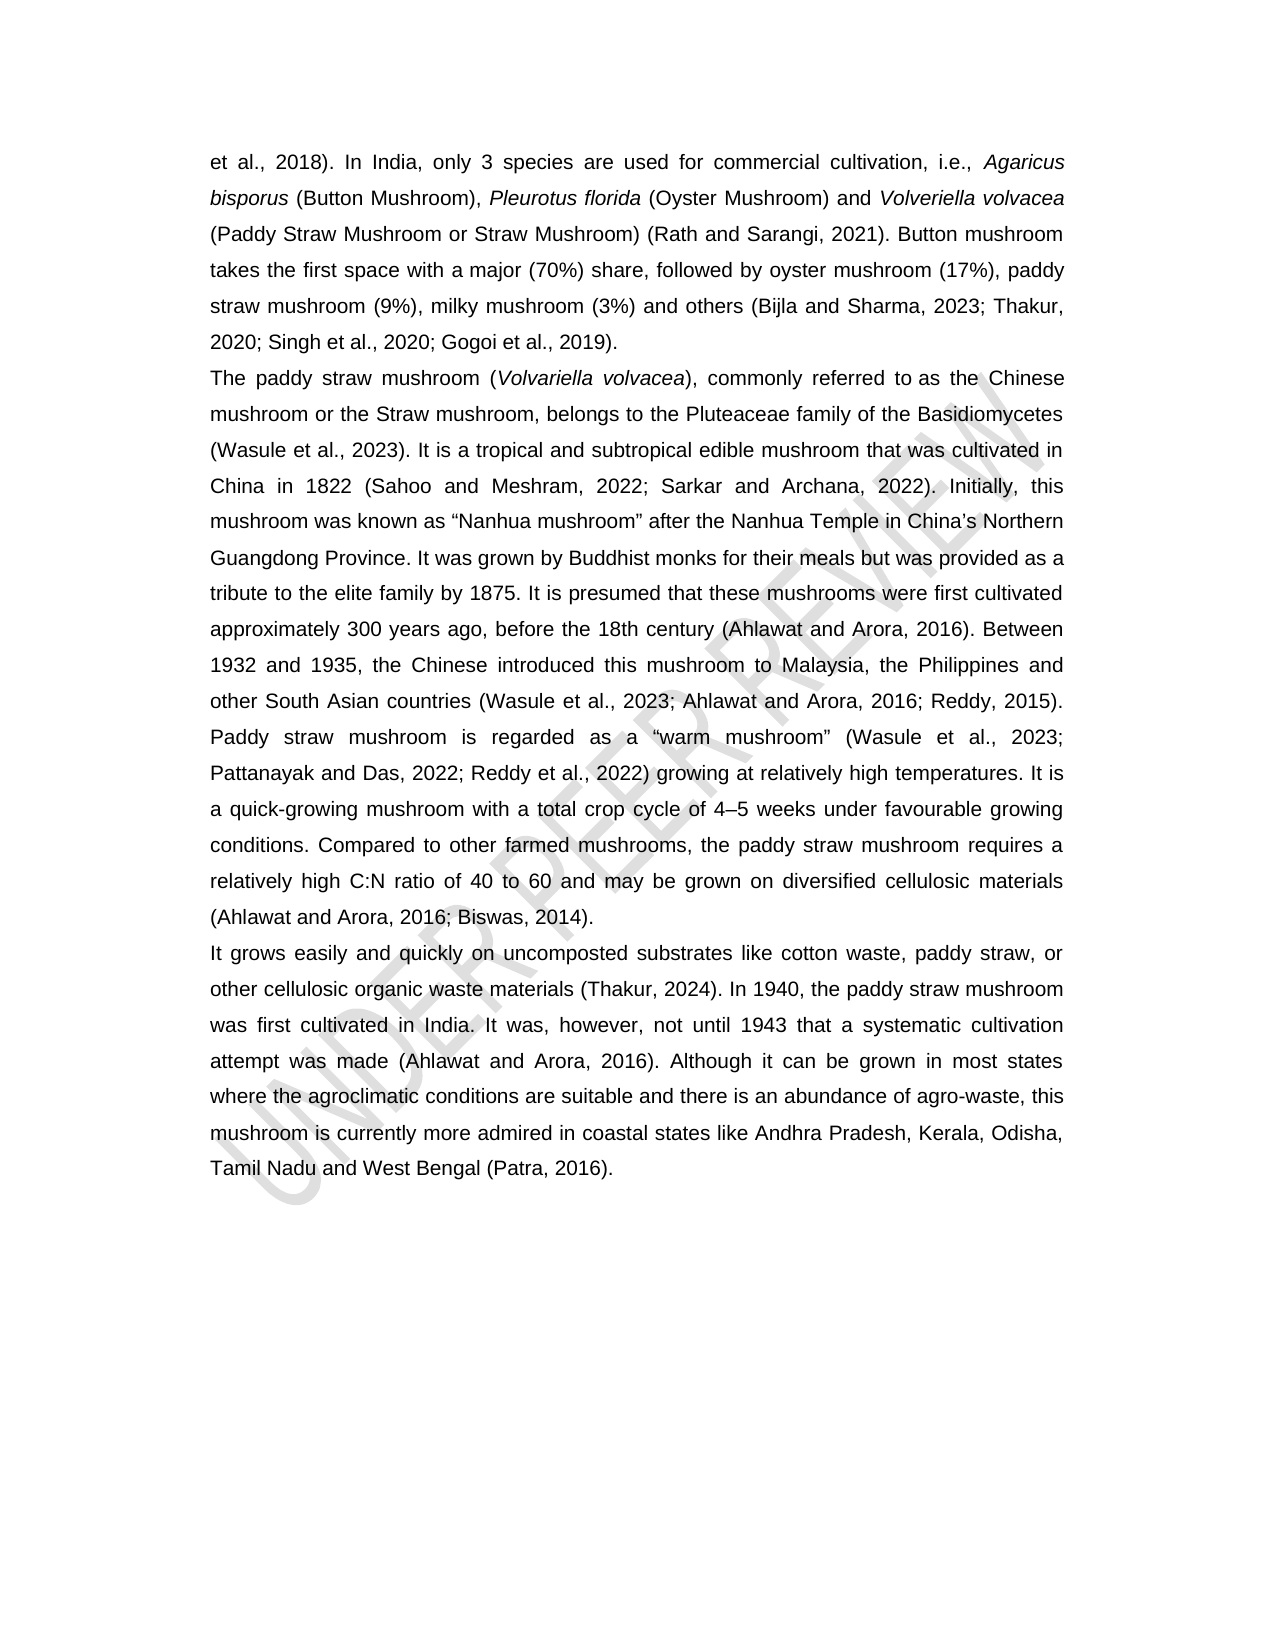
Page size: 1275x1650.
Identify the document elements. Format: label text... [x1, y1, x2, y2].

text The paddy straw mushroom (Volvariella volvacea), commonly referred to as the Chinese mushroom or the Straw mushroom, belongs to the Pluteaceae family of the Basidiomycetes (Wasule et al., 2023). It is a tropical and subtropical edible mushroom that was cultivated in China in 1822 (Sahoo and Meshram, 2022; Sarkar and Archana, 2022). Initially, this mushroom was known as “Nanhua mushroom” after the Nanhua Temple in China’s Northern Guangdong Province. It was grown by Buddhist monks for their meals but was provided as a tribute to the elite family by 1875. It is presumed that these mushrooms were first cultivated approximately 300 years ago, before the 18th century (Ahlawat and Arora, 2016). Between 1932 and 1935, the Chinese introduced this mushroom to Malaysia, the Philippines and other South Asian countries (Wasule et al., 2023; Ahlawat and Arora, 2016; Reddy, 2015). Paddy straw mushroom is regarded as a “warm mushroom” (Wasule et al., 2023; Pattanayak and Das, 2022; Reddy et al., 2022) growing at relatively high temperatures. It is a quick-growing mushroom with a total crop cycle of 4–5 weeks under favourable growing conditions. Compared to other farmed mushrooms, the paddy straw mushroom requires a relatively high C:N ratio of 40 to 60 and may be grown on diversified cellulosic materials (Ahlawat and Arora, 2016; Biswas, 2014). [210, 366, 1065, 929]
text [210, 150, 1065, 354]
text It grows easily and quickly on uncomposted substrates like cotton waste, paddy straw, or other cellulosic organic waste materials (Thakur, 2024). In 1940, the paddy straw mushroom was first cultivated in India. It was, however, not until 1943 that a systematic cultivation attempt was made (Ahlawat and Arora, 2016). Although it can be grown in most states where the agroclimatic conditions are suitable and there is an abundance of agro-waste, this mushroom is currently more admired in coastal states like Andhra Pradesh, Kerala, Odisha, Tamil Nadu and West Bengal (Patra, 2016). [210, 941, 1065, 1180]
